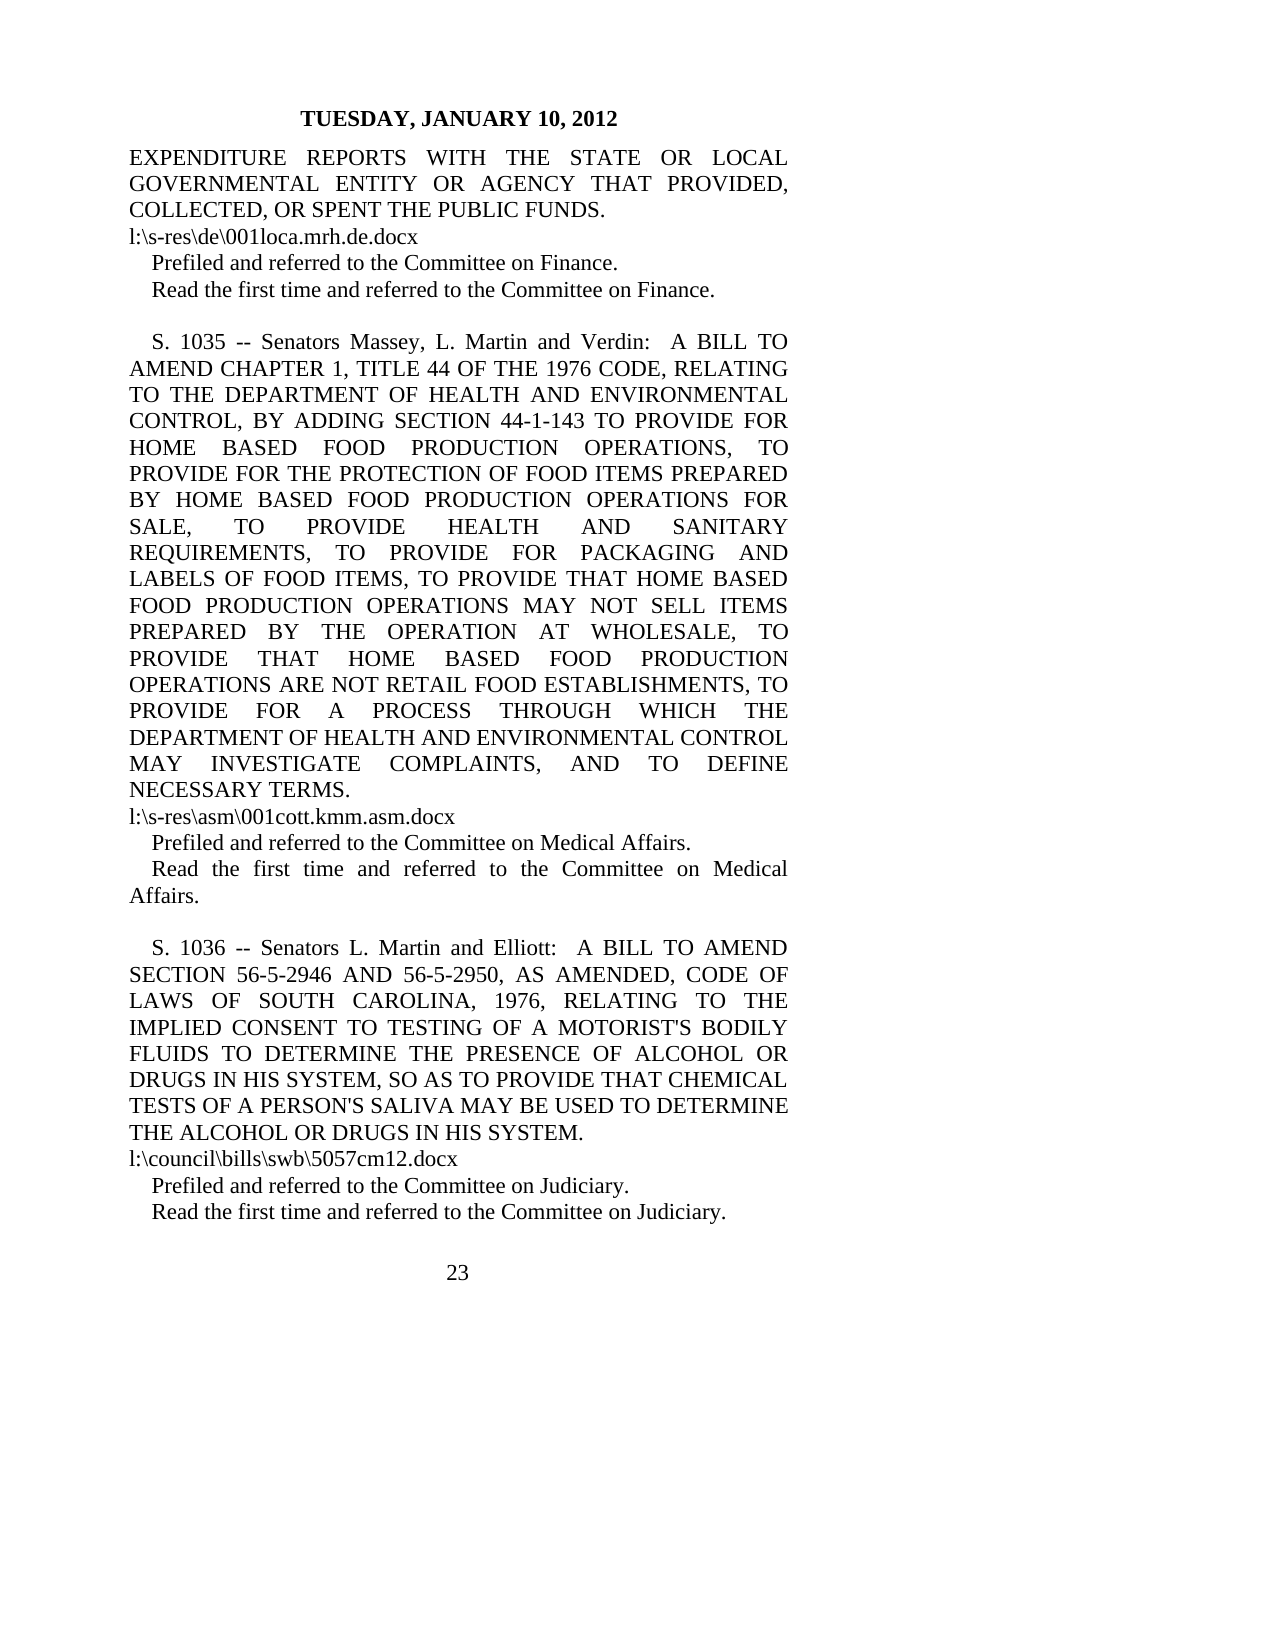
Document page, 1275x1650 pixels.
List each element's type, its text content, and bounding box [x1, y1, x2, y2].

text Prefiled and referred to the Committee on Judiciary. [129, 1172, 789, 1198]
text l:\s-res\asm\001cott.kmm.asm.docx [129, 803, 789, 829]
text Read the first time and referred to the Committee on Judiciary. [129, 1198, 789, 1224]
text Prefiled and referred to the Committee on Medical Affairs. [129, 829, 789, 855]
text Read the first time and referred to the Committee on Medical Affairs. [129, 855, 789, 908]
text S. 1035 -- Senators Massey, L. Martin and Verdin: A BILL TO AMEND CHAPTER 1, TITLE 44 OF THE 1976 CODE, RELATING TO THE DEPARTMENT OF HEALTH AND ENVIRONMENTAL CONTROL, BY ADDING SECTION 44-1-143 TO PROVIDE FOR HOME BASED FOOD PRODUCTION OPERATIONS, TO PROVIDE FOR THE PROTECTION OF FOOD ITEMS PREPARED BY HOME BASED FOOD PRODUCTION OPERATIONS FOR SALE, TO PROVIDE HEALTH AND SANITARY REQUIREMENTS, TO PROVIDE FOR PACKAGING AND LABELS OF FOOD ITEMS, TO PROVIDE THAT HOME BASED FOOD PRODUCTION OPERATIONS MAY NOT SELL ITEMS PREPARED BY THE OPERATION AT WHOLESALE, TO PROVIDE THAT HOME BASED FOOD PRODUCTION OPERATIONS ARE NOT RETAIL FOOD ESTABLISHMENTS, TO PROVIDE FOR A PROCESS THROUGH WHICH THE DEPARTMENT OF HEALTH AND ENVIRONMENTAL CONTROL MAY INVESTIGATE COMPLAINTS, AND TO DEFINE NECESSARY TERMS. [129, 328, 789, 803]
text l:\s-res\de\001loca.mrh.de.docx [129, 223, 789, 249]
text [129, 144, 789, 223]
text Read the first time and referred to the Committee on Finance. [129, 276, 789, 302]
text Prefiled and referred to the Committee on Finance. [129, 249, 789, 276]
text l:\council\bills\swb\5057cm12.docx [129, 1145, 789, 1172]
text S. 1036 -- Senators L. Martin and Elliott: A BILL TO AMEND SECTION 56-5-2946 AND 56-5-2950, AS AMENDED, CODE OF LAWS OF SOUTH CAROLINA, 1976, RELATING TO THE IMPLIED CONSENT TO TESTING OF A MOTORIST'S BODILY FLUIDS TO DETERMINE THE PRESENCE OF ALCOHOL OR DRUGS IN HIS SYSTEM, SO AS TO PROVIDE THAT CHEMICAL TESTS OF A PERSON'S SALIVA MAY BE USED TO DETERMINE THE ALCOHOL OR DRUGS IN HIS SYSTEM. [129, 934, 789, 1145]
